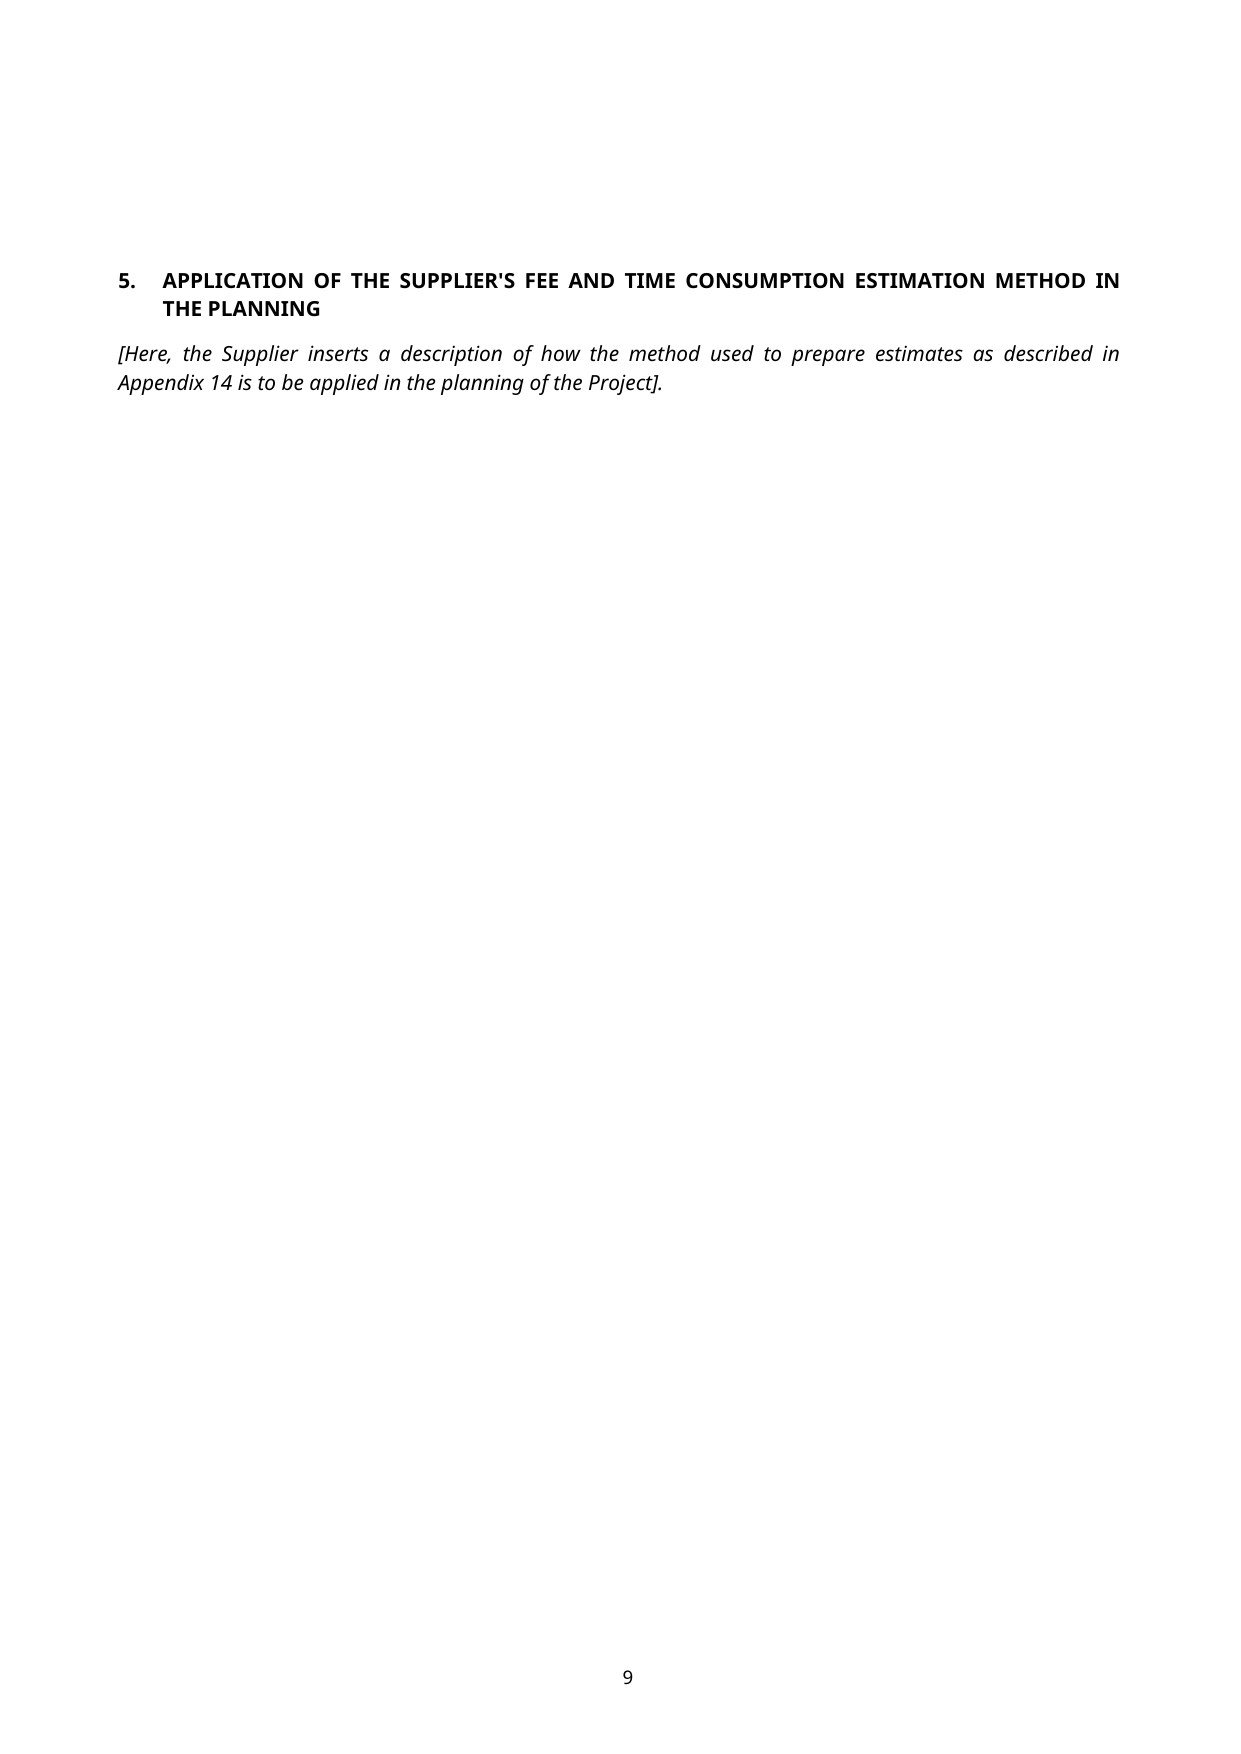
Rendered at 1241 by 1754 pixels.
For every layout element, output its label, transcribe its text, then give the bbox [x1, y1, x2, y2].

text [Here, the Supplier inserts a description of how the method used to prepare estimates as described in Appendix 14 is to be applied in the planning of the Project]. [118, 339, 1122, 396]
subtitle application of the supplier's fee and time consumption estimation method in the planning [118, 266, 1122, 323]
